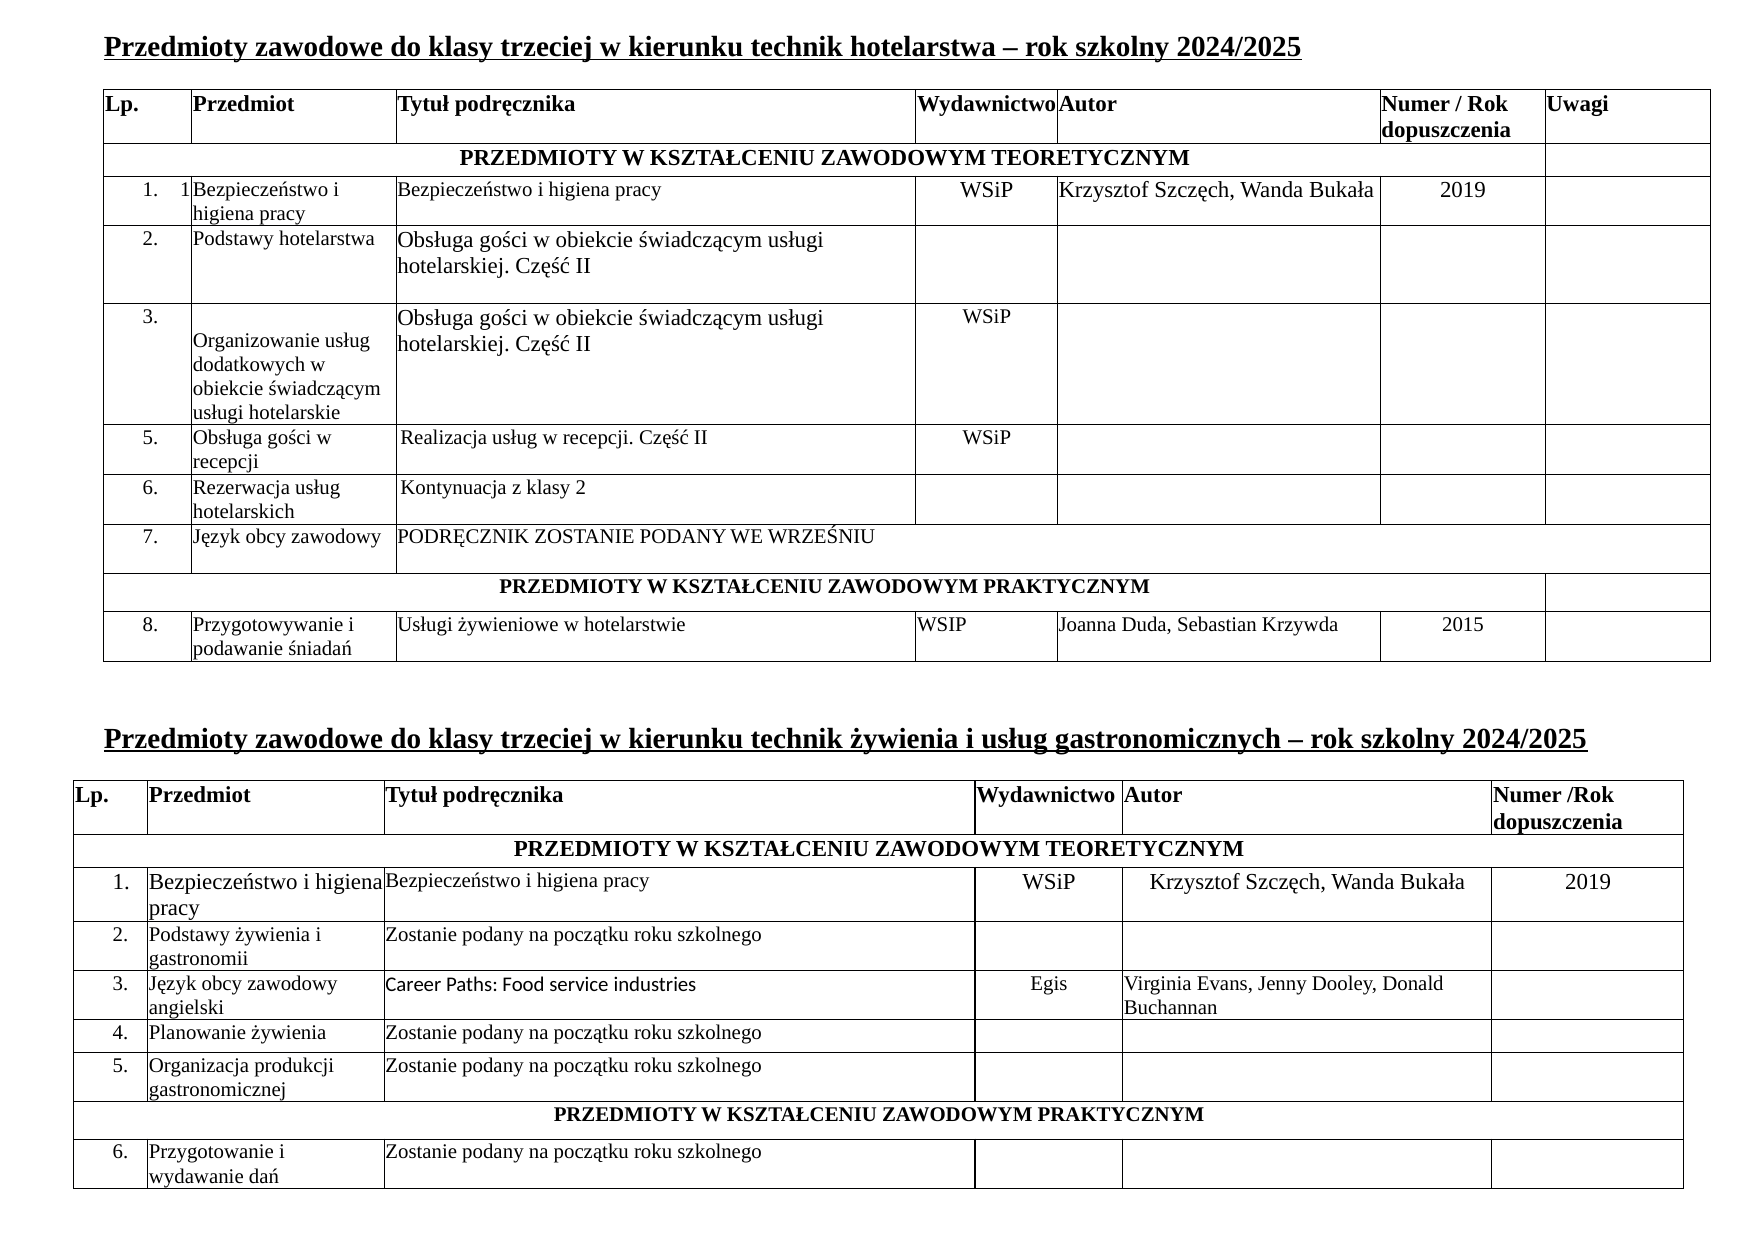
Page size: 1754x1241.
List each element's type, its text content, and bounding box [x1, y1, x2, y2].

table_cell [1058, 226, 1380, 302]
table_cell Bezpieczeństwo i higiena pracy [148, 868, 384, 921]
table_cell Przygotowywanie i podawanie śniadań [192, 612, 396, 661]
table_cell PODRĘCZNIK ZOSTANIE PODANY WE WRZEŚNIU [397, 525, 1710, 573]
table_cell Krzysztof Szczęch, Wanda Bukała [1058, 177, 1380, 225]
table_cell Przygotowanie i wydawanie dań [148, 1140, 384, 1188]
table_cell Język obcy zawodowy angielski [148, 971, 384, 1019]
table_cell Kontynuacja z klasy 2 [397, 475, 915, 523]
table_cell [1058, 304, 1380, 424]
table_cell Realizacja usług w recepcji. Część II [397, 425, 915, 474]
table_cell [1546, 475, 1710, 523]
table_cell 6. [74, 1140, 147, 1188]
table_cell [1058, 475, 1380, 523]
table_cell Planowanie żywienia [148, 1020, 384, 1052]
table_cell Bezpieczeństwo i higiena pracy [192, 177, 396, 225]
table_cell Zostanie podany na początku roku szkolnego [385, 1020, 974, 1052]
table_cell [1058, 425, 1380, 474]
table_cell WSIP [916, 612, 1057, 661]
table_cell [916, 226, 1057, 302]
table_cell [1492, 1053, 1683, 1101]
table_cell [1123, 1020, 1491, 1052]
table_cell [1123, 922, 1491, 970]
text Przedmioty zawodowe do klasy trzeciej w kierunku technik żywienia i usług gastronomicznych – rok szkolny 2024/2025 [103, 721, 1709, 754]
table_cell [976, 1140, 1122, 1188]
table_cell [385, 1053, 974, 1101]
table_cell Organizowanie usług dodatkowych w obiekcie świadczącym usługi hotelarskie [192, 304, 396, 424]
table_cell Podstawy żywienia i gastronomii [148, 922, 384, 970]
table_cell Zostanie podany na początku roku szkolnego [385, 922, 974, 970]
table_header Wydawnictwo [976, 781, 1122, 834]
table_header Tytuł podręcznika [397, 90, 915, 143]
table_header Autor [1058, 90, 1380, 143]
table_cell Career Paths: Food service industries [385, 971, 974, 1019]
table_cell [1381, 425, 1545, 474]
table_cell [104, 525, 191, 573]
table_cell [74, 868, 147, 921]
table_cell [1546, 612, 1710, 661]
table_cell [1546, 226, 1710, 302]
table_cell Usługi żywieniowe w hotelarstwie [397, 612, 915, 661]
table_cell Joanna Duda, Sebastian Krzywda [1058, 612, 1380, 661]
table_cell [104, 304, 191, 424]
table_cell PRZEDMIOTY W KSZTAŁCENIU ZAWODOWYM TEORETYCZNYM [74, 835, 1683, 867]
table_cell [104, 425, 191, 474]
table_cell [916, 475, 1057, 523]
table_cell 4. [74, 1020, 147, 1052]
table_cell Bezpieczeństwo i higiena pracy [397, 177, 915, 225]
table_cell [976, 1020, 1122, 1052]
table_cell 2015 [1381, 612, 1545, 661]
table_cell Język obcy zawodowy [192, 525, 396, 573]
table_cell [1123, 1140, 1491, 1188]
table_cell PRZEDMIOTY W KSZTAŁCENIU ZAWODOWYM PRAKTYCZNYM [104, 574, 1545, 611]
table_cell [1492, 971, 1683, 1019]
table_cell [104, 475, 191, 523]
text Przedmioty zawodowe do klasy trzeciej w kierunku technik hotelarstwa – rok szkolny 2024/2025 [103, 29, 1709, 63]
table_header Numer / Rok dopuszczenia [1381, 90, 1545, 143]
table_cell [1546, 304, 1710, 335]
table_cell 1 [104, 177, 191, 225]
table_cell [1492, 1140, 1683, 1188]
table_cell [1546, 335, 1710, 424]
table_cell [1546, 425, 1710, 474]
table_cell [1546, 144, 1710, 176]
table_cell WSiP [916, 177, 1057, 225]
table_cell [104, 612, 191, 661]
table_cell Organizacja produkcji gastronomicznej [148, 1053, 384, 1101]
table_cell Rezerwacja usług hotelarskich [192, 475, 396, 523]
table_cell [976, 1053, 1122, 1101]
table_cell PRZEDMIOTY W KSZTAŁCENIU ZAWODOWYM PRAKTYCZNYM [74, 1102, 1683, 1138]
table_header Numer /Rok dopuszczenia [1492, 781, 1683, 834]
table_cell PRZEDMIOTY W KSZTAŁCENIU ZAWODOWYM TEORETYCZNYM [104, 144, 1545, 176]
table_cell WSiP [916, 425, 1057, 474]
table_cell Bezpieczeństwo i higiena pracy [385, 868, 974, 921]
table_cell [1546, 177, 1710, 225]
table_header Wydawnictwo [916, 90, 1057, 143]
table_cell [976, 922, 1122, 970]
table_header Autor [1123, 781, 1491, 834]
table_cell WSiP [916, 304, 1057, 424]
table_header Lp. [74, 781, 147, 834]
table_cell Krzysztof Szczęch, Wanda Bukała [1123, 868, 1491, 921]
table_cell Egis [976, 971, 1122, 1019]
table_header Przedmiot [148, 781, 384, 834]
table_cell 5. [74, 1053, 147, 1101]
table_cell WSiP [976, 868, 1122, 921]
table_cell [1546, 574, 1710, 611]
table_cell [1492, 922, 1683, 970]
table_header Lp. [104, 90, 191, 143]
table_header Tytuł podręcznika [385, 781, 974, 834]
table_cell [1381, 304, 1545, 424]
table_cell 2. [74, 922, 147, 970]
table_cell [104, 226, 191, 302]
table_header Uwagi [1546, 90, 1710, 143]
table_cell Obsługa gości w obiekcie świadczącym usługi hotelarskiej. Część II [397, 226, 915, 302]
table_cell Obsługa gości w obiekcie świadczącym usługi hotelarskiej. Część II [397, 304, 915, 424]
table_cell Obsługa gości w recepcji [192, 425, 396, 474]
table_cell [1381, 226, 1545, 302]
table_cell [1381, 475, 1545, 523]
table_cell [1492, 1020, 1683, 1052]
table_cell 2019 [1492, 868, 1683, 921]
table_cell Podstawy hotelarstwa [192, 226, 396, 302]
table_cell [1123, 1053, 1491, 1101]
table_header Przedmiot [192, 90, 396, 143]
table_cell 2019 [1381, 177, 1545, 225]
table_cell Virginia Evans, Jenny Dooley, Donald Buchannan [1123, 971, 1491, 1019]
table_cell 3. [74, 971, 147, 1019]
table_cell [385, 1140, 974, 1188]
